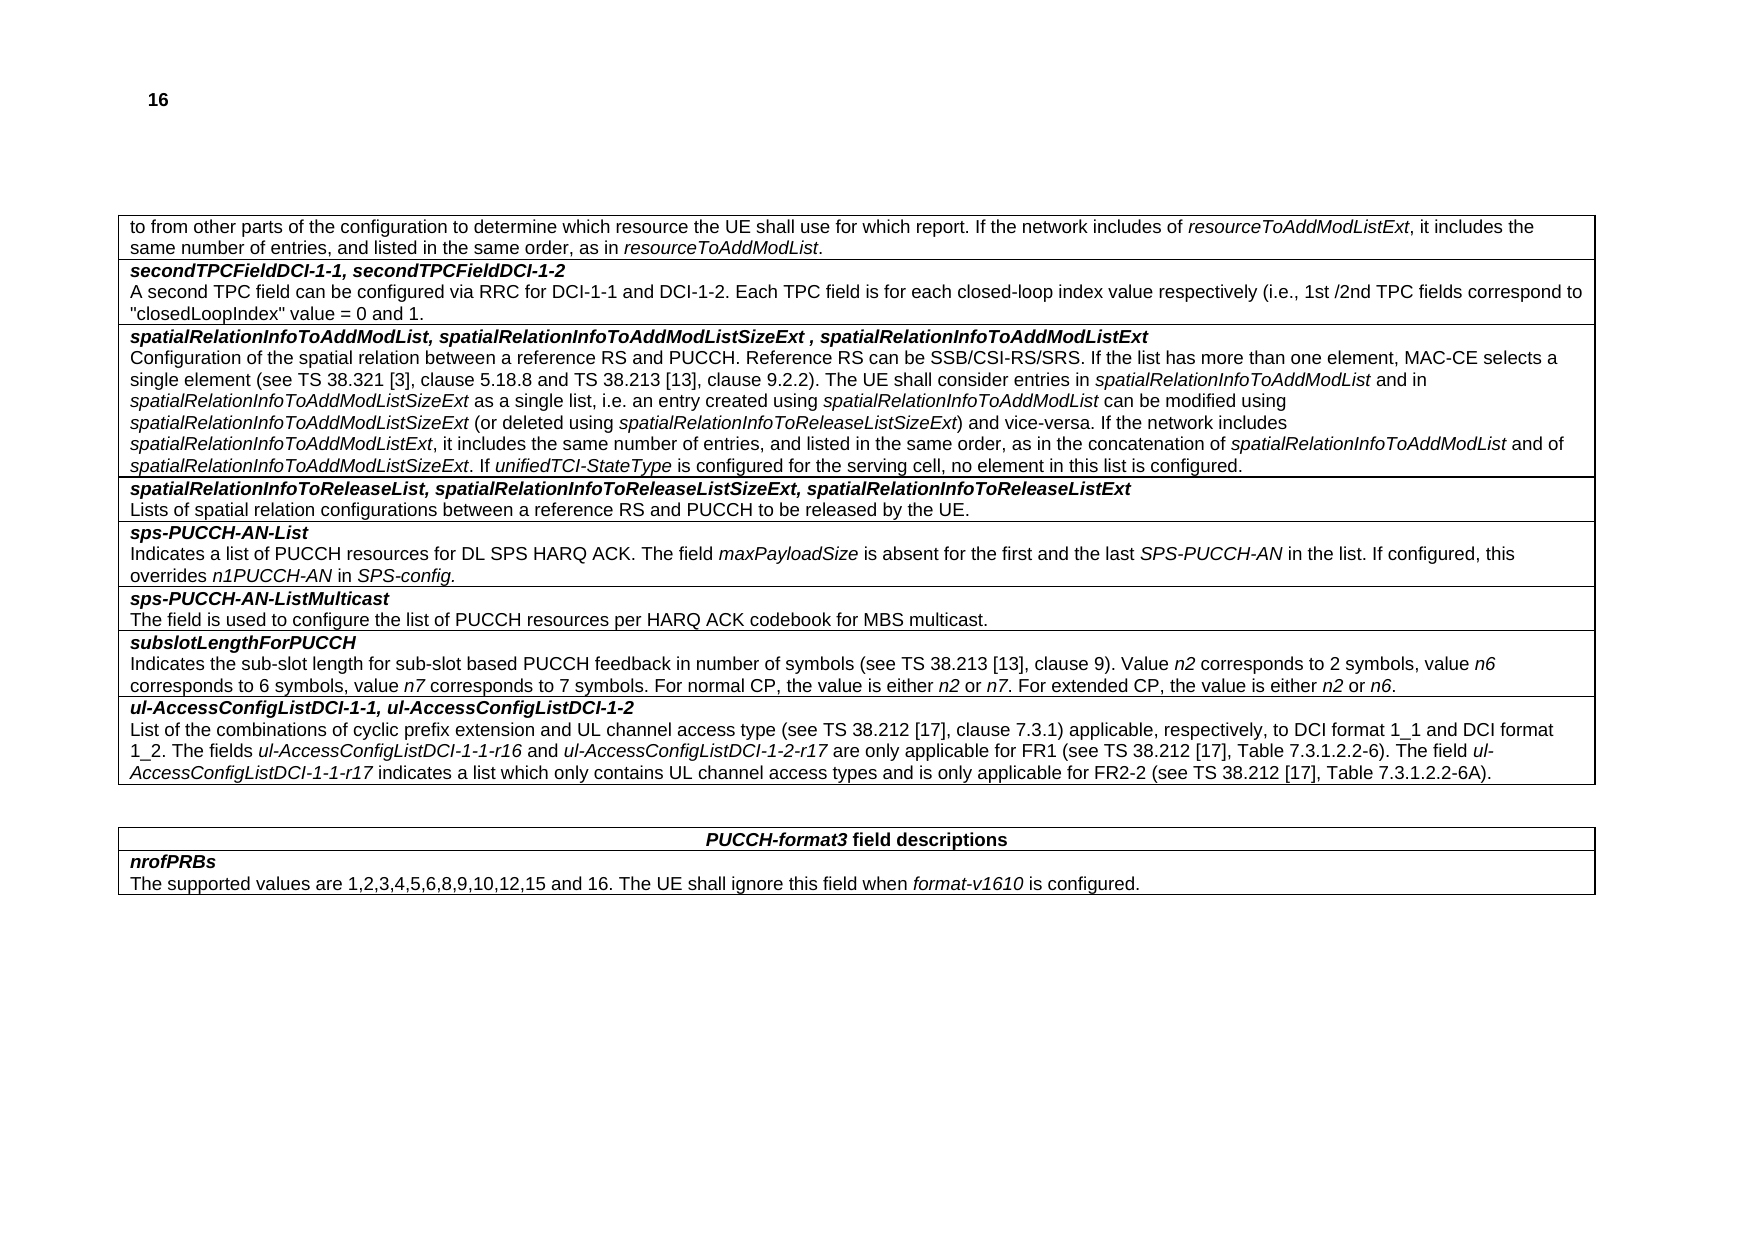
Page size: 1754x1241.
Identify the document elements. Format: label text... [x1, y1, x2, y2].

table_cell secondTPCFieldDCI-1-1, secondTPCFieldDCI-1-2 A second TPC field can be configured via RRC for DCI-1-1 and DCI-1-2. Each TPC field is for each closed-loop index value respectively (i.e., 1st /2nd TPC fields correspond to "closedLoopIndex" value = 0 and 1. [119, 260, 1594, 324]
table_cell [119, 216, 1594, 259]
table_cell sps-PUCCH-AN-ListMulticast The field is used to configure the list of PUCCH resources per HARQ ACK codebook for MBS multicast. [119, 587, 1594, 630]
table_cell spatialRelationInfoToAddModList, spatialRelationInfoToAddModListSizeExt , spatialRelationInfoToAddModListExt Configuration of the spatial relation between a reference RS and PUCCH. Reference RS can be SSB/CSI-RS/SRS. If the list has more than one element, MAC-CE selects a single element (see TS 38.321 [3], clause 5.18.8 and TS 38.213 [13], clause 9.2.2). The UE shall consider entries in spatialRelationInfoToAddModList and in spatialRelationInfoToAddModListSizeExt as a single list, i.e. an entry created using spatialRelationInfoToAddModList can be modified using spatialRelationInfoToAddModListSizeExt (or deleted using spatialRelationInfoToReleaseListSizeExt) and vice-versa. If the network includes spatialRelationInfoToAddModListExt, it includes the same number of entries, and listed in the same order, as in the concatenation of spatialRelationInfoToAddModList and of spatialRelationInfoToAddModListSizeExt. If unifiedTCI-StateType is configured for the serving cell, no element in this list is configured. [119, 325, 1594, 476]
table_cell spatialRelationInfoToReleaseList, spatialRelationInfoToReleaseListSizeExt, spatialRelationInfoToReleaseListExt Lists of spatial relation configurations between a reference RS and PUCCH to be released by the UE. [119, 478, 1594, 521]
table_cell ul-AccessConfigListDCI-1-1, ul-AccessConfigListDCI-1-2 List of the combinations of cyclic prefix extension and UL channel access type (see TS 38.212 [17], clause 7.3.1) applicable, respectively, to DCI format 1_1 and DCI format 1_2. The fields ul-AccessConfigListDCI-1-1-r16 and ul-AccessConfigListDCI-1-2-r17 are only applicable for FR1 (see TS 38.212 [17], Table 7.3.1.2.2-6). The field ul-AccessConfigListDCI-1-1-r17 indicates a list which only contains UL channel access types and is only applicable for FR2-2 (see TS 38.212 [17], Table 7.3.1.2.2-6A). [119, 697, 1594, 783]
table_cell subslotLengthForPUCCH Indicates the sub-slot length for sub-slot based PUCCH feedback in number of symbols (see TS 38.213 [13], clause 9). Value n2 corresponds to 2 symbols, value n6 corresponds to 6 symbols, value n7 corresponds to 7 symbols. For normal CP, the value is either n2 or n7. For extended CP, the value is either n2 or n6. [119, 631, 1594, 696]
table_cell nrofPRBs The supported values are 1,2,3,4,5,6,8,9,10,12,15 and 16. The UE shall ignore this field when format-v1610 is configured. [119, 851, 1594, 894]
table_cell sps-PUCCH-AN-List Indicates a list of PUCCH resources for DL SPS HARQ ACK. The field maxPayloadSize is absent for the first and the last SPS-PUCCH-AN in the list. If configured, this overrides n1PUCCH-AN in SPS-config. [119, 522, 1594, 586]
table_header PUCCH-format3 field descriptions [119, 828, 1594, 850]
